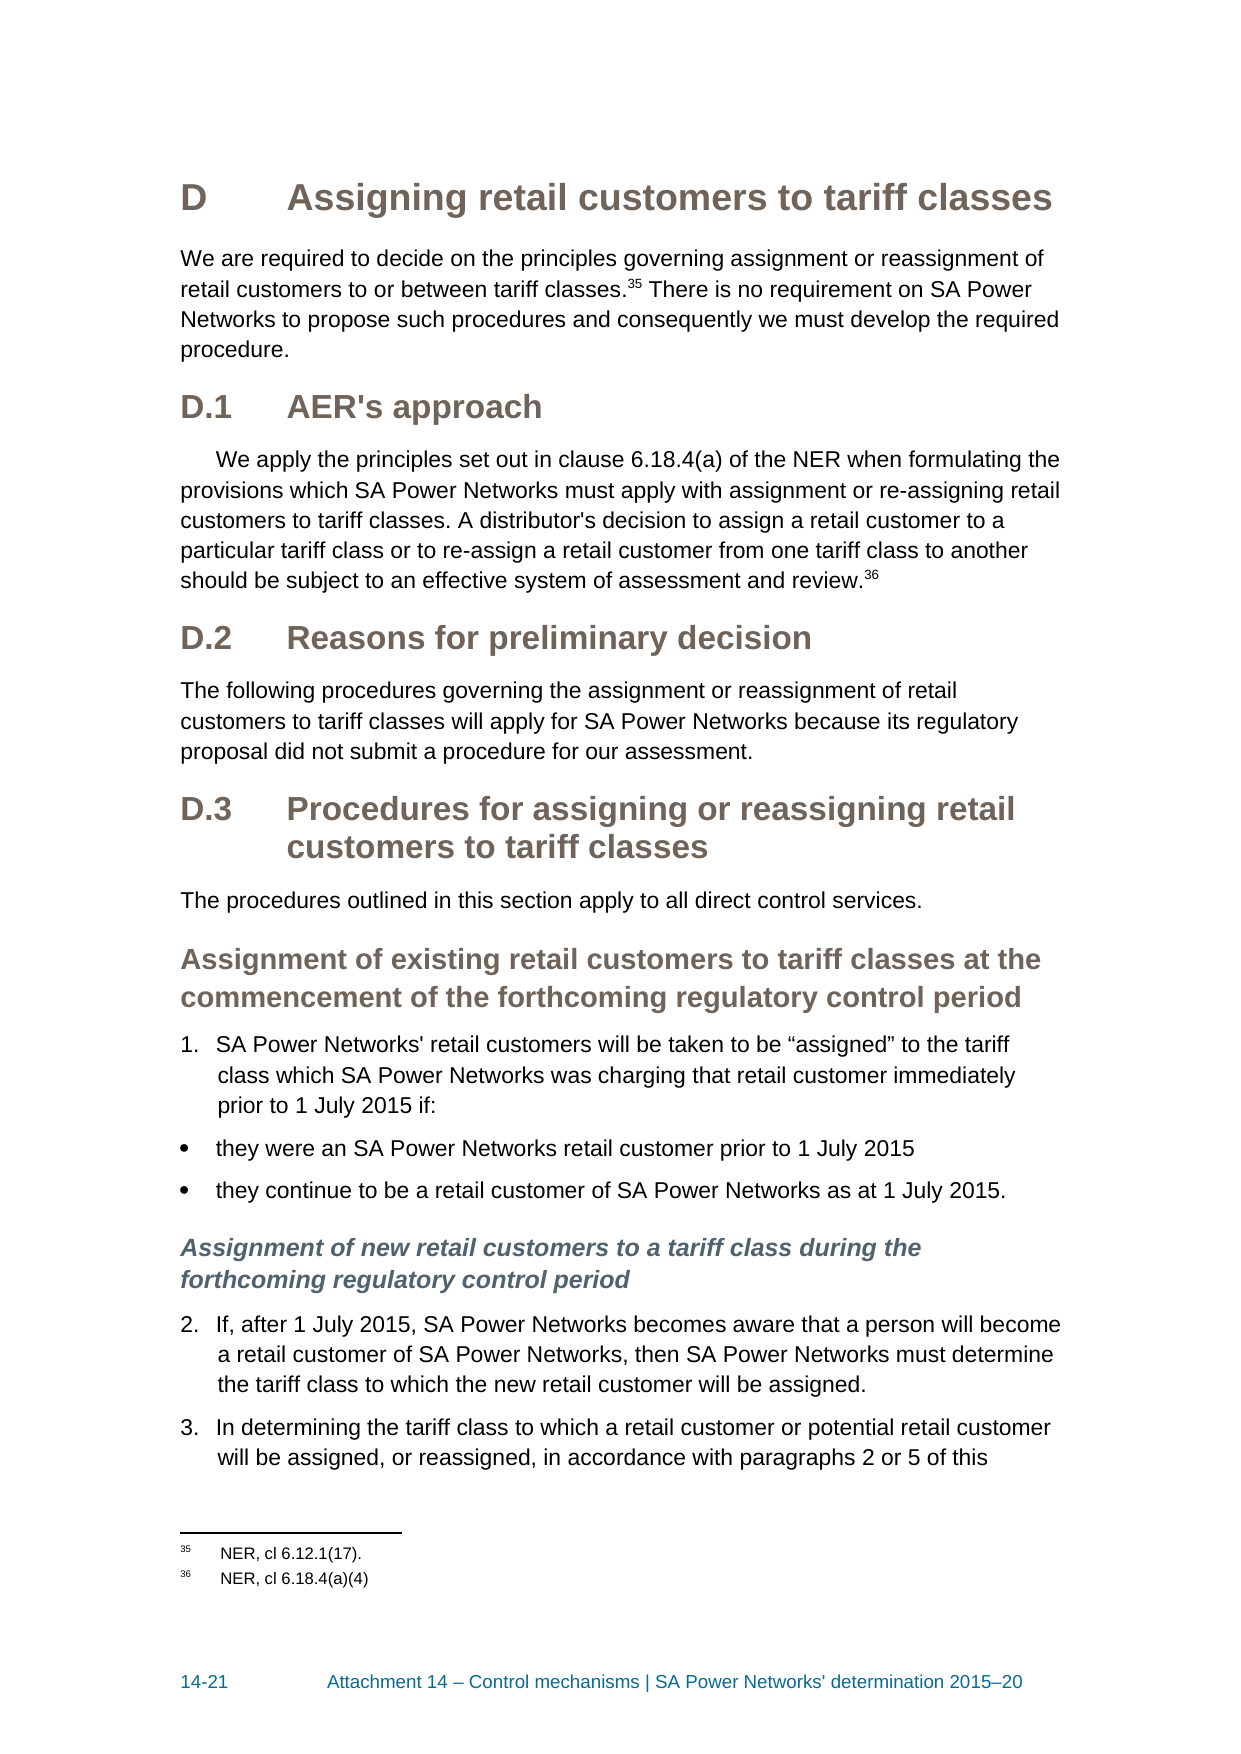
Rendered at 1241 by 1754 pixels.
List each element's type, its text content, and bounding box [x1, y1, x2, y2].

subtitle Reasons for preliminary decision [180, 618, 1063, 657]
subtitle AER's approach [180, 387, 1063, 426]
picture [934, 1678, 938, 1688]
subtitle Assigning retail customers to tariff classes [180, 175, 1063, 218]
list We apply the principles set out in clause 6.18.4(a) of the NER when formulating the provisions which SA Power Networks must apply with assignment or re-assigning retail customers to tariff classes. A distributor's decision to assign a retail customer to a particular tariff class or to re-assign a retail customer from one tariff class to another should be subject to an effective system of assessment and review. [180, 446, 1063, 593]
list they were an SA Power Networks retail customer prior to 1 July 2015 [180, 1134, 1063, 1161]
subtitle Assignment of existing retail customers to tariff classes at the commencement of the forthcoming regulatory control period [180, 942, 1063, 1014]
picture [591, 1678, 595, 1688]
list If, after 1 July 2015, SA Power Networks becomes aware that a person will become a retail customer of SA Power Networks, then SA Power Networks must determine the tariff class to which the new retail customer will be assigned. [180, 1311, 1063, 1398]
picture [493, 1678, 497, 1688]
text The procedures outlined in this section apply to all direct control services. [180, 887, 1063, 913]
subtitle Procedures for assigning or reassigning retail customers to tariff classes [180, 789, 1063, 866]
picture [615, 1678, 619, 1688]
list SA Power Networks' retail customers will be taken to be “assigned” to the tariff class which SA Power Networks was charging that retail customer immediately prior to 1 July 2015 if: [180, 1031, 1063, 1118]
picture [570, 1674, 574, 1688]
text We are required to decide on the principles governing assignment or reassignment of retail customers to or between tariff classes. There is no requirement on SA Power Networks to propose such procedures and consequently we must develop the required procedure. [180, 245, 1063, 362]
list they continue to be a retail customer of SA Power Networks as at 1 July 2015. [180, 1177, 1063, 1204]
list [180, 1414, 1063, 1471]
text The following procedures governing the assignment or reassignment of retail customers to tariff classes will apply for SA Power Networks because its regulatory proposal did not submit a procedure for our assessment. [180, 677, 1063, 764]
subtitle Assignment of new retail customers to a tariff class during the forthcoming regulatory control period [180, 1232, 1063, 1294]
